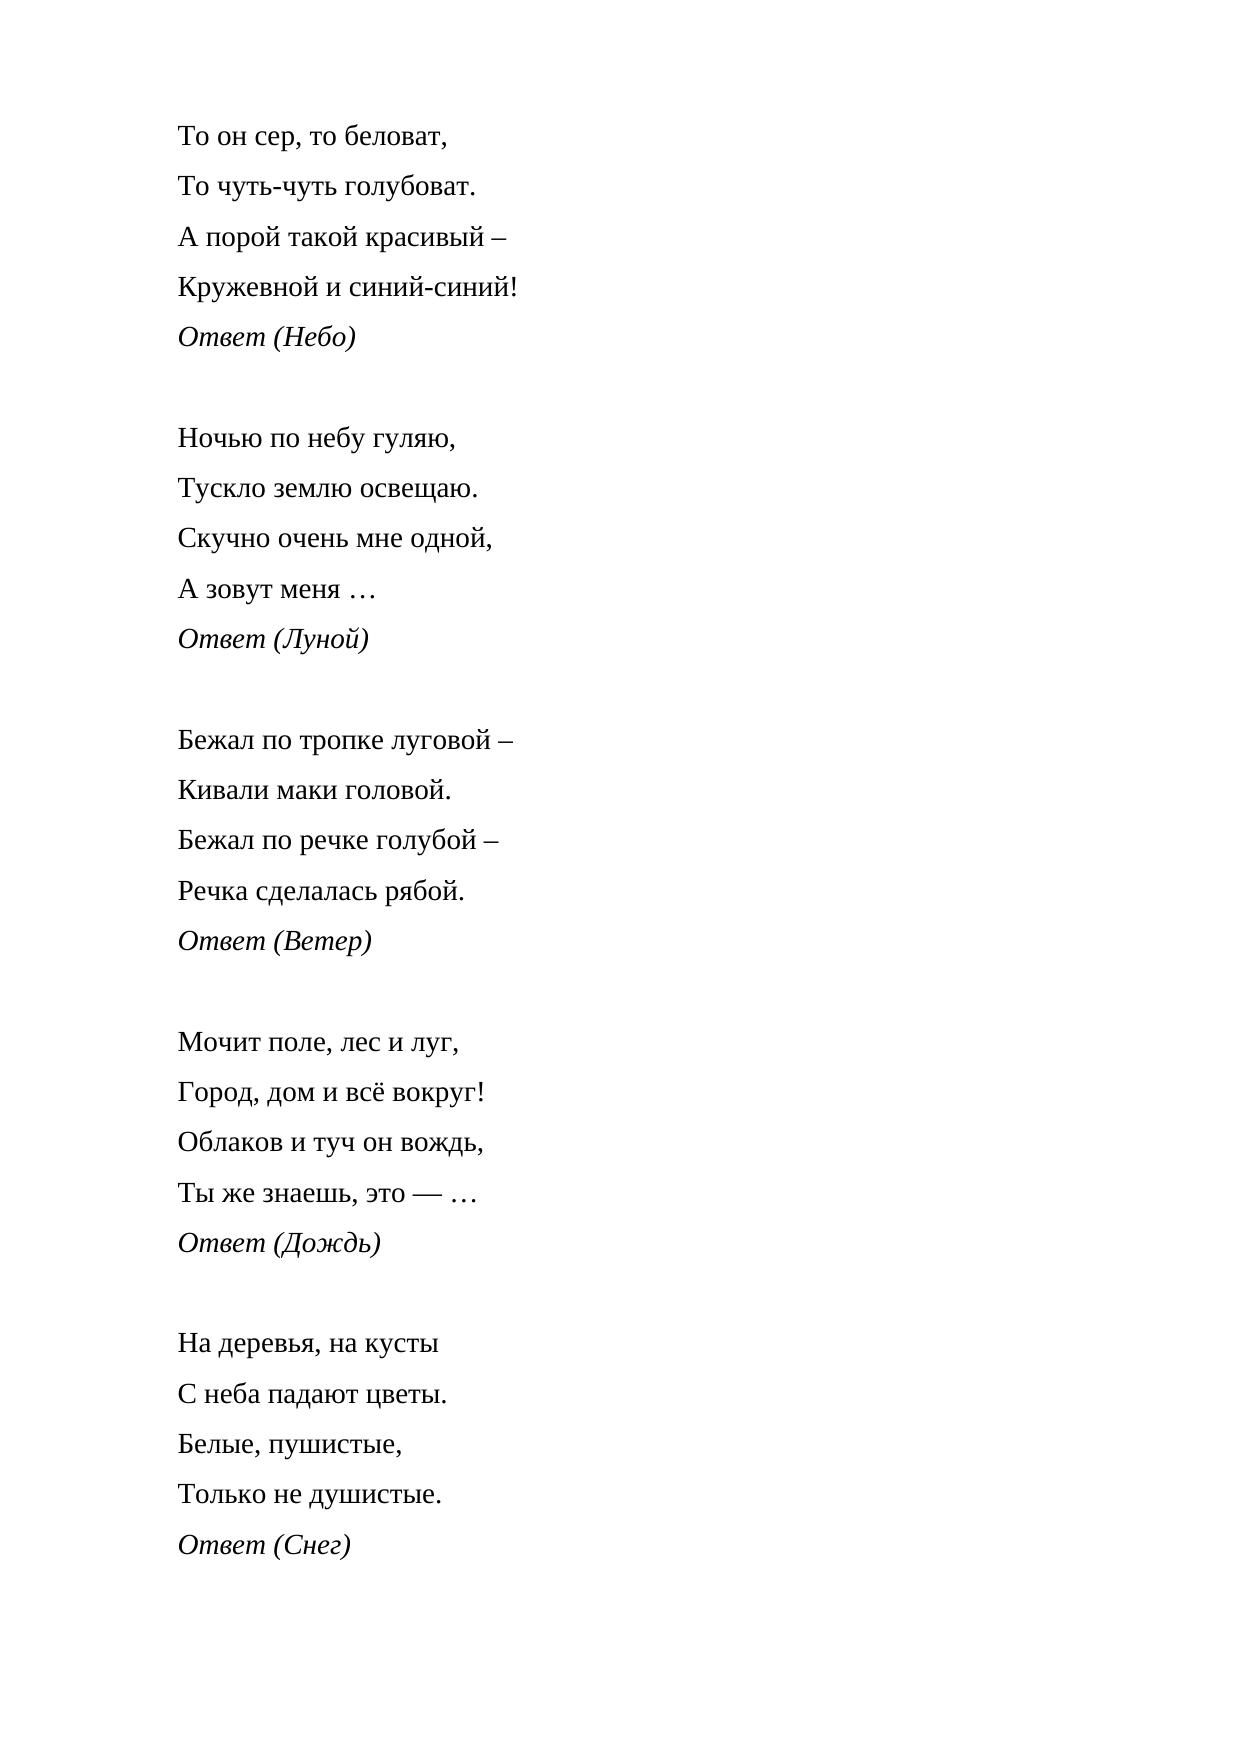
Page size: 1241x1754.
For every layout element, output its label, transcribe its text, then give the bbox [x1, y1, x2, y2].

text На деревья, на кусты [177, 1326, 1152, 1359]
text Мочит поле, лес и луг, [177, 1024, 1152, 1057]
text Ответ (Ветер) [177, 923, 1152, 957]
text То он сер, то беловат, [177, 118, 1152, 152]
text Тускло землю освещаю. [177, 470, 1152, 504]
text Ответ (Луной) [177, 621, 1152, 655]
text Кружевной и синий-синий! [177, 269, 1152, 303]
text Бежал по речке голубой – [177, 822, 1152, 856]
text Ты же знаешь, это — … [177, 1175, 1152, 1208]
text Ночью по небу гуляю, [177, 420, 1152, 453]
text Ответ (Небо) [177, 319, 1152, 353]
text Речка сделалась рябой. [177, 873, 1152, 906]
text Облаков и туч он вождь, [177, 1124, 1152, 1158]
text Город, дом и всё вокруг! [177, 1074, 1152, 1108]
text Кивали маки головой. [177, 772, 1152, 806]
text Ответ (Снег) [177, 1527, 1152, 1560]
text Только не душистые. [177, 1477, 1152, 1510]
text А порой такой красивый – [177, 219, 1152, 252]
text Белые, пушистые, [177, 1426, 1152, 1460]
text Ответ (Дождь) [177, 1225, 1152, 1258]
text То чуть-чуть голубоват. [177, 168, 1152, 202]
text Скучно очень мне одной, [177, 521, 1152, 554]
text А зовут меня … [177, 571, 1152, 604]
text Бежал по тропке луговой – [177, 722, 1152, 755]
text С неба падают цветы. [177, 1376, 1152, 1409]
